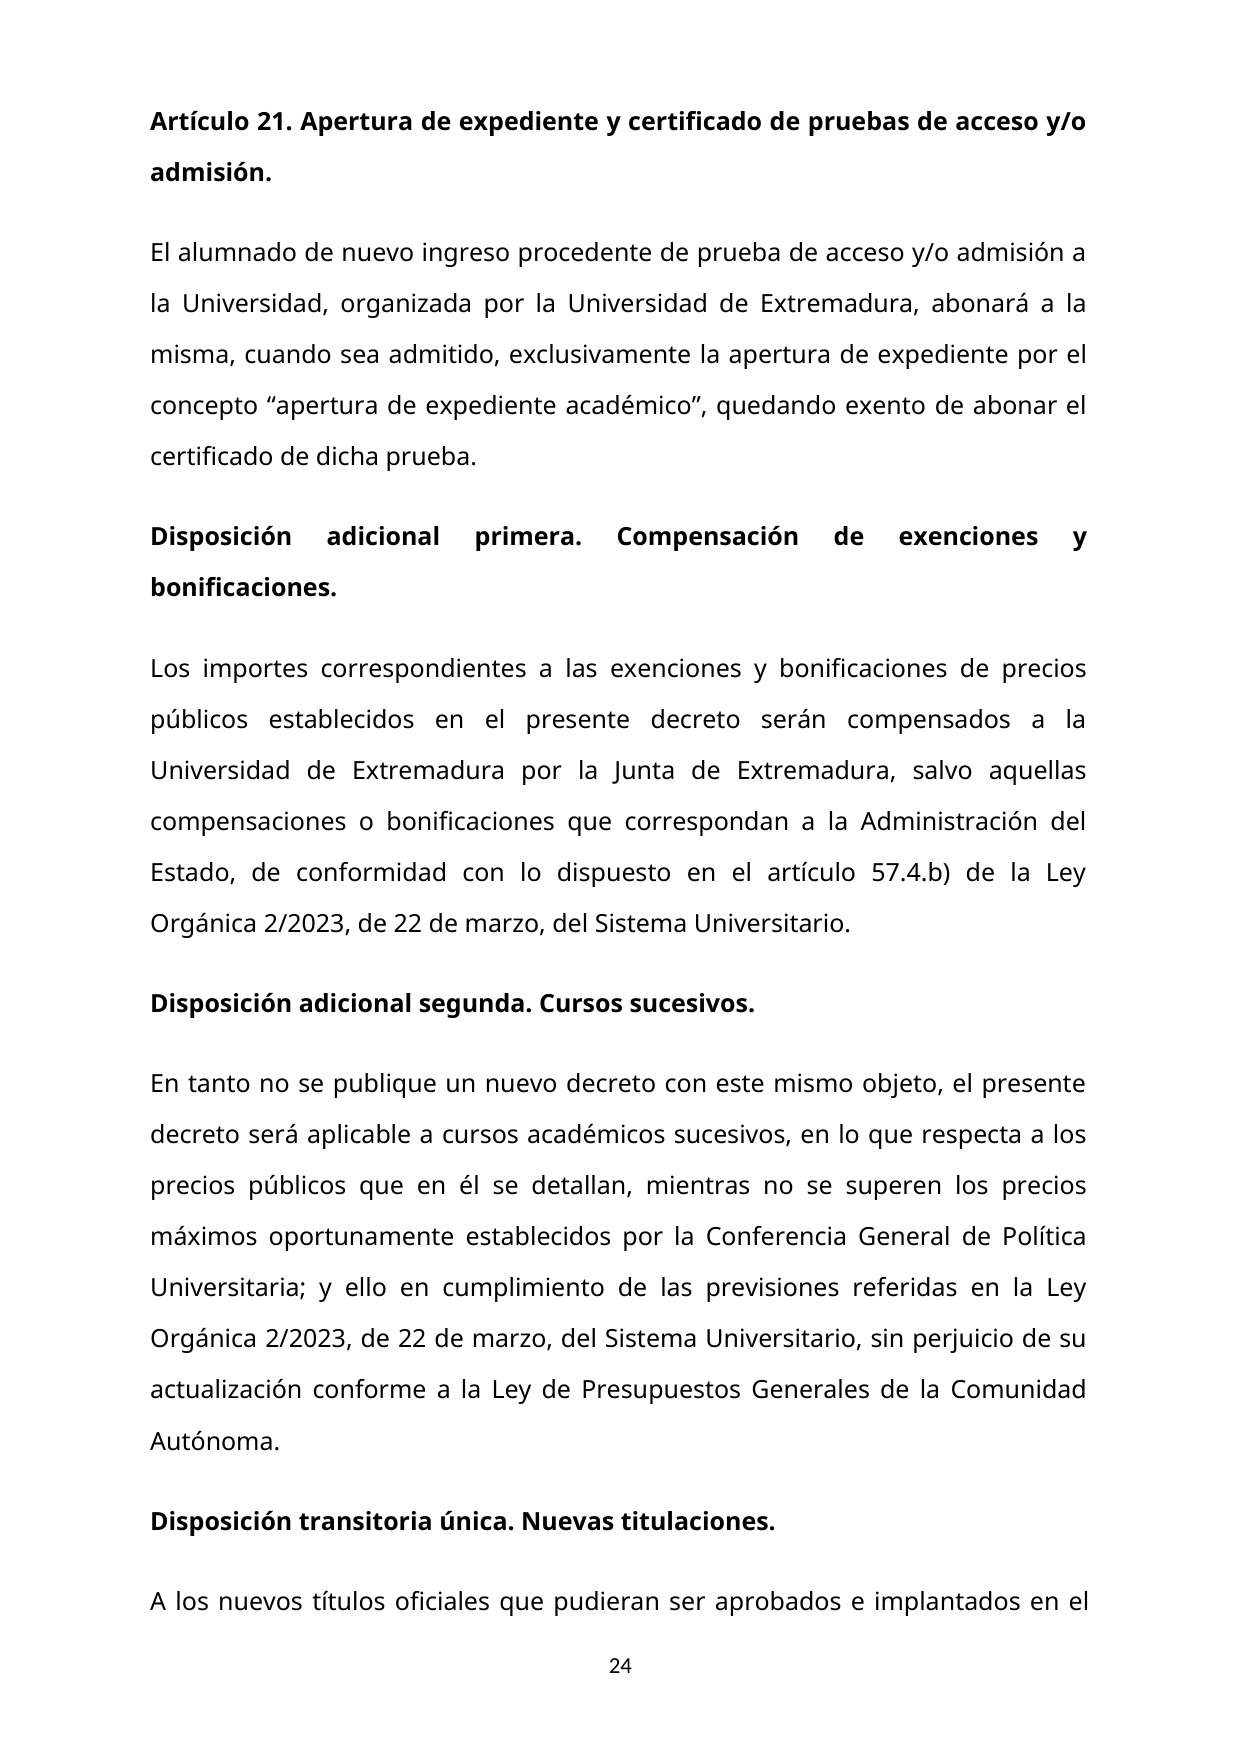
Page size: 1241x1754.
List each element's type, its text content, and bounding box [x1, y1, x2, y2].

text En tanto no se publique un nuevo decreto con este mismo objeto, el presente decreto será aplicable a cursos académicos sucesivos, en lo que respecta a los precios públicos que en él se detallan, mientras no se superen los precios máximos oportunamente establecidos por la Conferencia General de Política Universitaria; y ello en cumplimiento de las previsiones referidas en la Ley Orgánica 2/2023, de 22 de marzo, del Sistema Universitario, sin perjuicio de su actualización conforme a la Ley de Presupuestos Generales de la Comunidad Autónoma. [150, 1066, 1088, 1457]
text Disposición transitoria única. Nuevas titulaciones. [150, 1503, 1088, 1537]
text Disposición adicional primera. Compensación de exenciones y bonificaciones. [150, 519, 1088, 604]
text Los importes correspondientes a las exenciones y bonificaciones de precios públicos establecidos en el presente decreto serán compensados a la Universidad de Extremadura por la Junta de Extremadura, salvo aquellas compensaciones o bonificaciones que correspondan a la Administración del Estado, de conformidad con lo dispuesto en el artículo 57.4.b) de la Ley Orgánica 2/2023, de 22 de marzo, del Sistema Universitario. [150, 650, 1088, 939]
text Disposición adicional segunda. Cursos sucesivos. [150, 986, 1088, 1020]
text Artículo 21. Apertura de expediente y certificado de pruebas de acceso y/o admisión. [150, 103, 1088, 188]
text El alumnado de nuevo ingreso procedente de prueba de acceso y/o admisión a la Universidad, organizada por la Universidad de Extremadura, abonará a la misma, cuando sea admitido, exclusivamente la apertura de expediente por el concepto “apertura de expediente académico”, quedando exento de abonar el certificado de dicha prueba. [150, 235, 1088, 473]
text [150, 1584, 1090, 1618]
